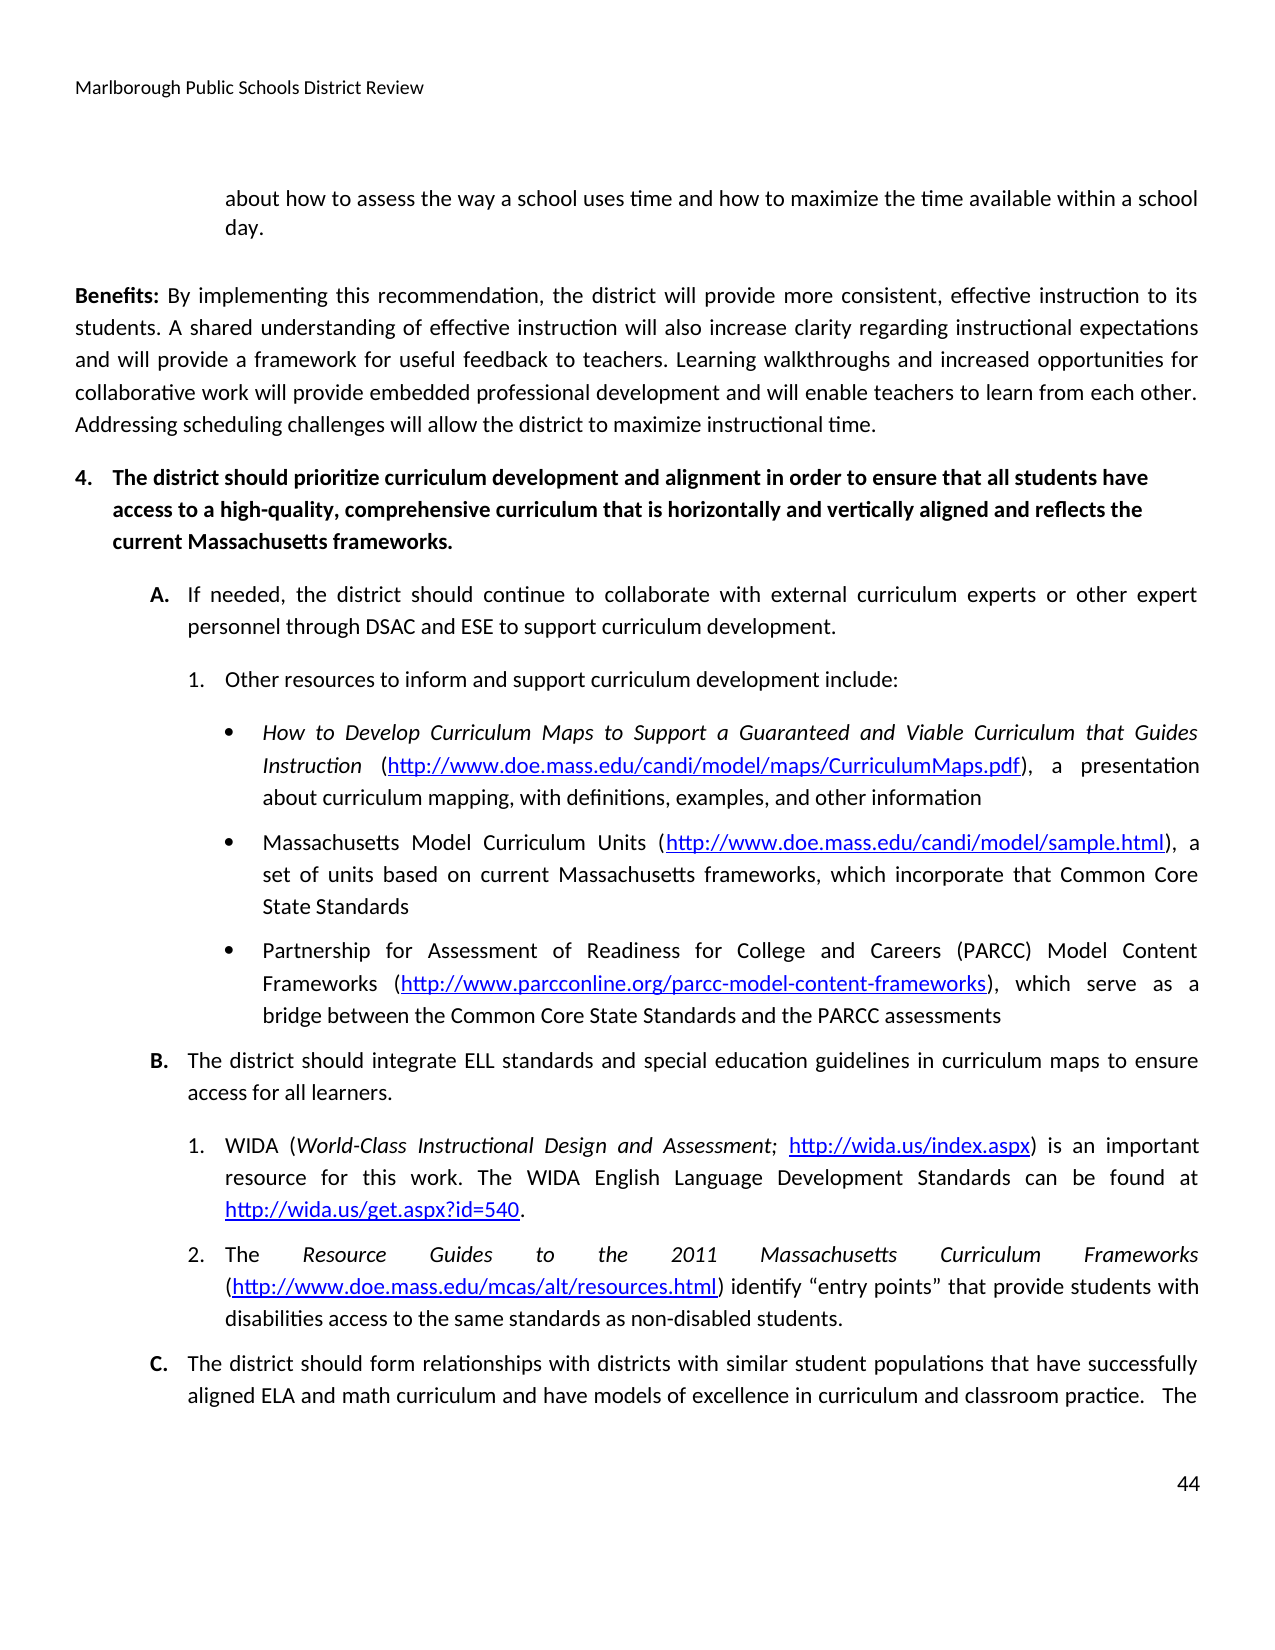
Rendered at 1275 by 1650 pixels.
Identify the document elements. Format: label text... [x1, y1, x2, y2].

text 1. WIDA (World-Class Instructional Design and Assessment; http://wida.us/index.aspx) is an important resource for this work. The WIDA English Language Development Standards can be found at http://wida.us/get.aspx?id=540. [75, 1131, 1200, 1223]
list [169, 184, 1200, 241]
list B. The district should integrate ELL standards and special education guidelines in curriculum maps to ensure access for all learners. [75, 1046, 1200, 1106]
text 1. Other resources to inform and support curriculum development include: [75, 666, 1200, 693]
text 2. The Resource Guides to the 2011 Massachusetts Curriculum Frameworks (http://www.doe.mass.edu/mcas/alt/resources.html) identify “entry points” that provide students with disabilities access to the same standards as non-disabled students. [75, 1240, 1200, 1332]
list How to Develop Curriculum Maps to Support a Guaranteed and Viable Curriculum that Guides Instruction (http://www.doe.mass.edu/candi/model/maps/CurriculumMaps.pdf), a presentation about curriculum mapping, with definitions, examples, and other information [225, 718, 1200, 811]
text 4. The district should prioritize curriculum development and alignment in order to ensure that all students have access to a high-quality, comprehensive curriculum that is horizontally and vertically aligned and reflects the current Massachusetts frameworks. [75, 463, 1200, 555]
text A. If needed, the district should continue to collaborate with external curriculum experts or other expert personnel through DSAC and ESE to support curriculum development. [75, 580, 1200, 641]
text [75, 1349, 1200, 1409]
list Partnership for Assessment of Readiness for College and Careers (PARCC) Model Content Frameworks (http://www.parcconline.org/parcc-model-content-frameworks), which serve as a bridge between the Common Core State Standards and the PARCC assessments [225, 937, 1200, 1029]
list Massachusetts Model Curriculum Units (http://www.doe.mass.edu/candi/model/sample.html), a set of units based on current Massachusetts frameworks, which incorporate that Common Core State Standards [225, 828, 1200, 920]
text Benefits: By implementing this recommendation, the district will provide more consistent, effective instruction to its students. A shared understanding of effective instruction will also increase clarity regarding instructional expectations and will provide a framework for useful feedback to teachers. Learning walkthroughs and increased opportunities for collaborative work will provide embedded professional development and will enable teachers to learn from each other. Addressing scheduling challenges will allow the district to maximize instructional time. [75, 281, 1200, 438]
